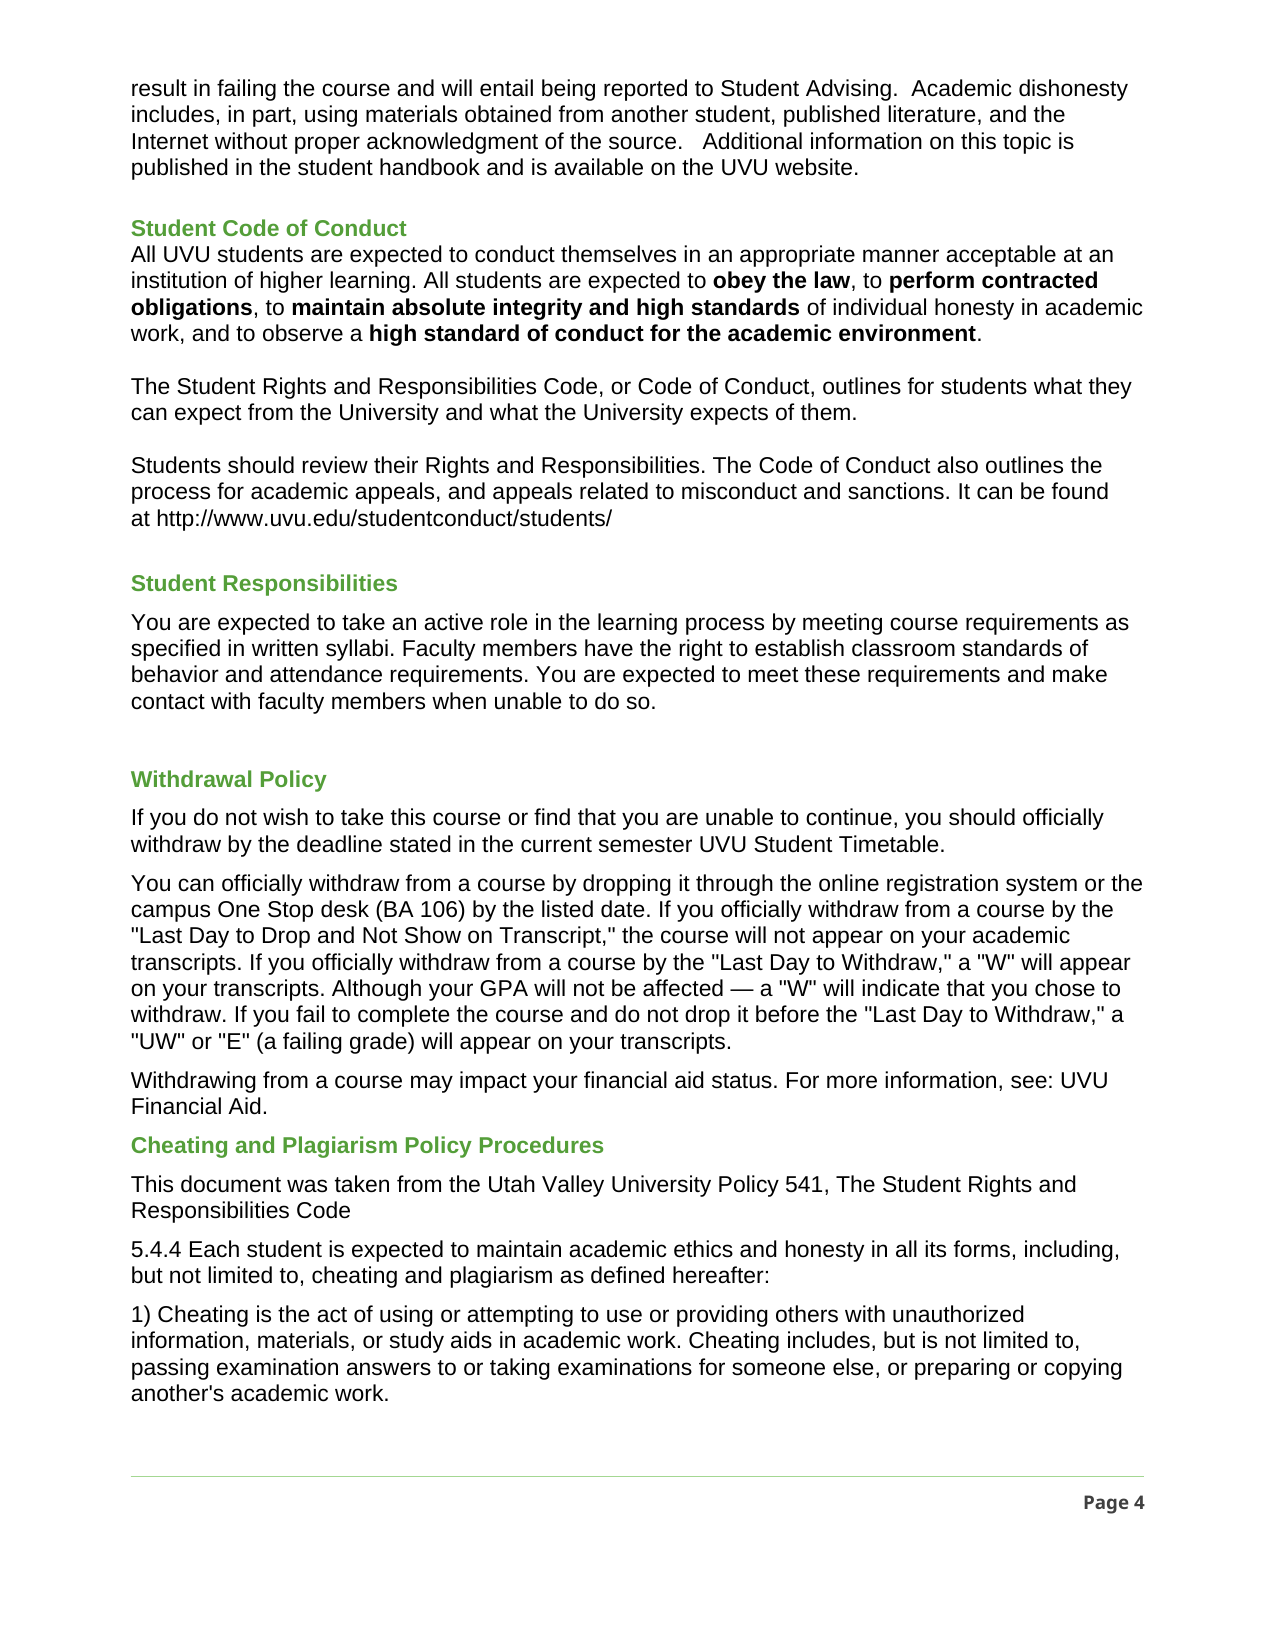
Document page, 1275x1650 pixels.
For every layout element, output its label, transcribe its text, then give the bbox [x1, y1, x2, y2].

text The Student Rights and Responsibilities Code, or Code of Conduct, outlines for students what they can expect from the University and what the University expects of them. [131, 373, 1144, 426]
text This document was taken from the Utah Valley University Policy 541, The Student Rights and Responsibilities Code [131, 1171, 1144, 1223]
text Student Responsibilities [131, 570, 1144, 596]
text You are expected to take an active role in the learning process by meeting course requirements as specified in written syllabi. Faculty members have the right to establish classroom standards of behavior and attendance requirements. You are expected to meet these requirements and make contact with faculty members when unable to do so. [131, 609, 1144, 714]
text All UVU students are expected to conduct themselves in an appropriate manner acceptable at an institution of higher learning. All students are expected to obey the law, to perform contracted obligations, to maintain absolute integrity and high standards of individual honesty in academic work, and to observe a high standard of conduct for the academic environment. [131, 241, 1144, 347]
text 5.4.4 Each student is expected to maintain academic ethics and honesty in all its forms, including, but not limited to, cheating and plagiarism as defined hereafter: [131, 1236, 1144, 1288]
text You can officially withdraw from a course by dropping it through the online registration system or the campus One Stop desk (BA 106) by the listed date. If you officially withdraw from a course by the "Last Day to Drop and Not Show on Transcript," the course will not appear on your academic transcripts. If you officially withdraw from a course by the "Last Day to Withdraw," a "W" will appear on your transcripts. Although your GPA will not be affected — a "W" will indicate that you chose to withdraw. If you fail to complete the course and do not drop it before the "Last Day to Withdraw," a "UW" or "E" (a failing grade) will appear on your transcripts. [131, 869, 1144, 1054]
text 1) Cheating is the act of using or attempting to use or providing others with unauthorized information, materials, or study aids in academic work. Cheating includes, but is not limited to, passing examination answers to or taking examinations for someone else, or preparing or copying another's academic work. [131, 1301, 1144, 1406]
subtitle Student Code of Conduct [131, 215, 1144, 241]
text Withdrawing from a course may impact your financial aid status. For more information, see: UVU Financial Aid. [131, 1067, 1144, 1119]
text Cheating and Plagiarism Policy Procedures [131, 1132, 1144, 1158]
text Students should review their Rights and Responsibilities. The Code of Conduct also outlines the process for academic appeals, and appeals related to misconduct and sanctions. It can be found at http://www.uvu.edu/studentconduct/students/ [131, 452, 1144, 531]
text If you do not wish to take this course or find that you are unable to continue, you should officially withdraw by the deadline stated in the current semester UVU Student Timetable. [131, 804, 1144, 857]
text Withdrawal Policy [131, 766, 1144, 792]
